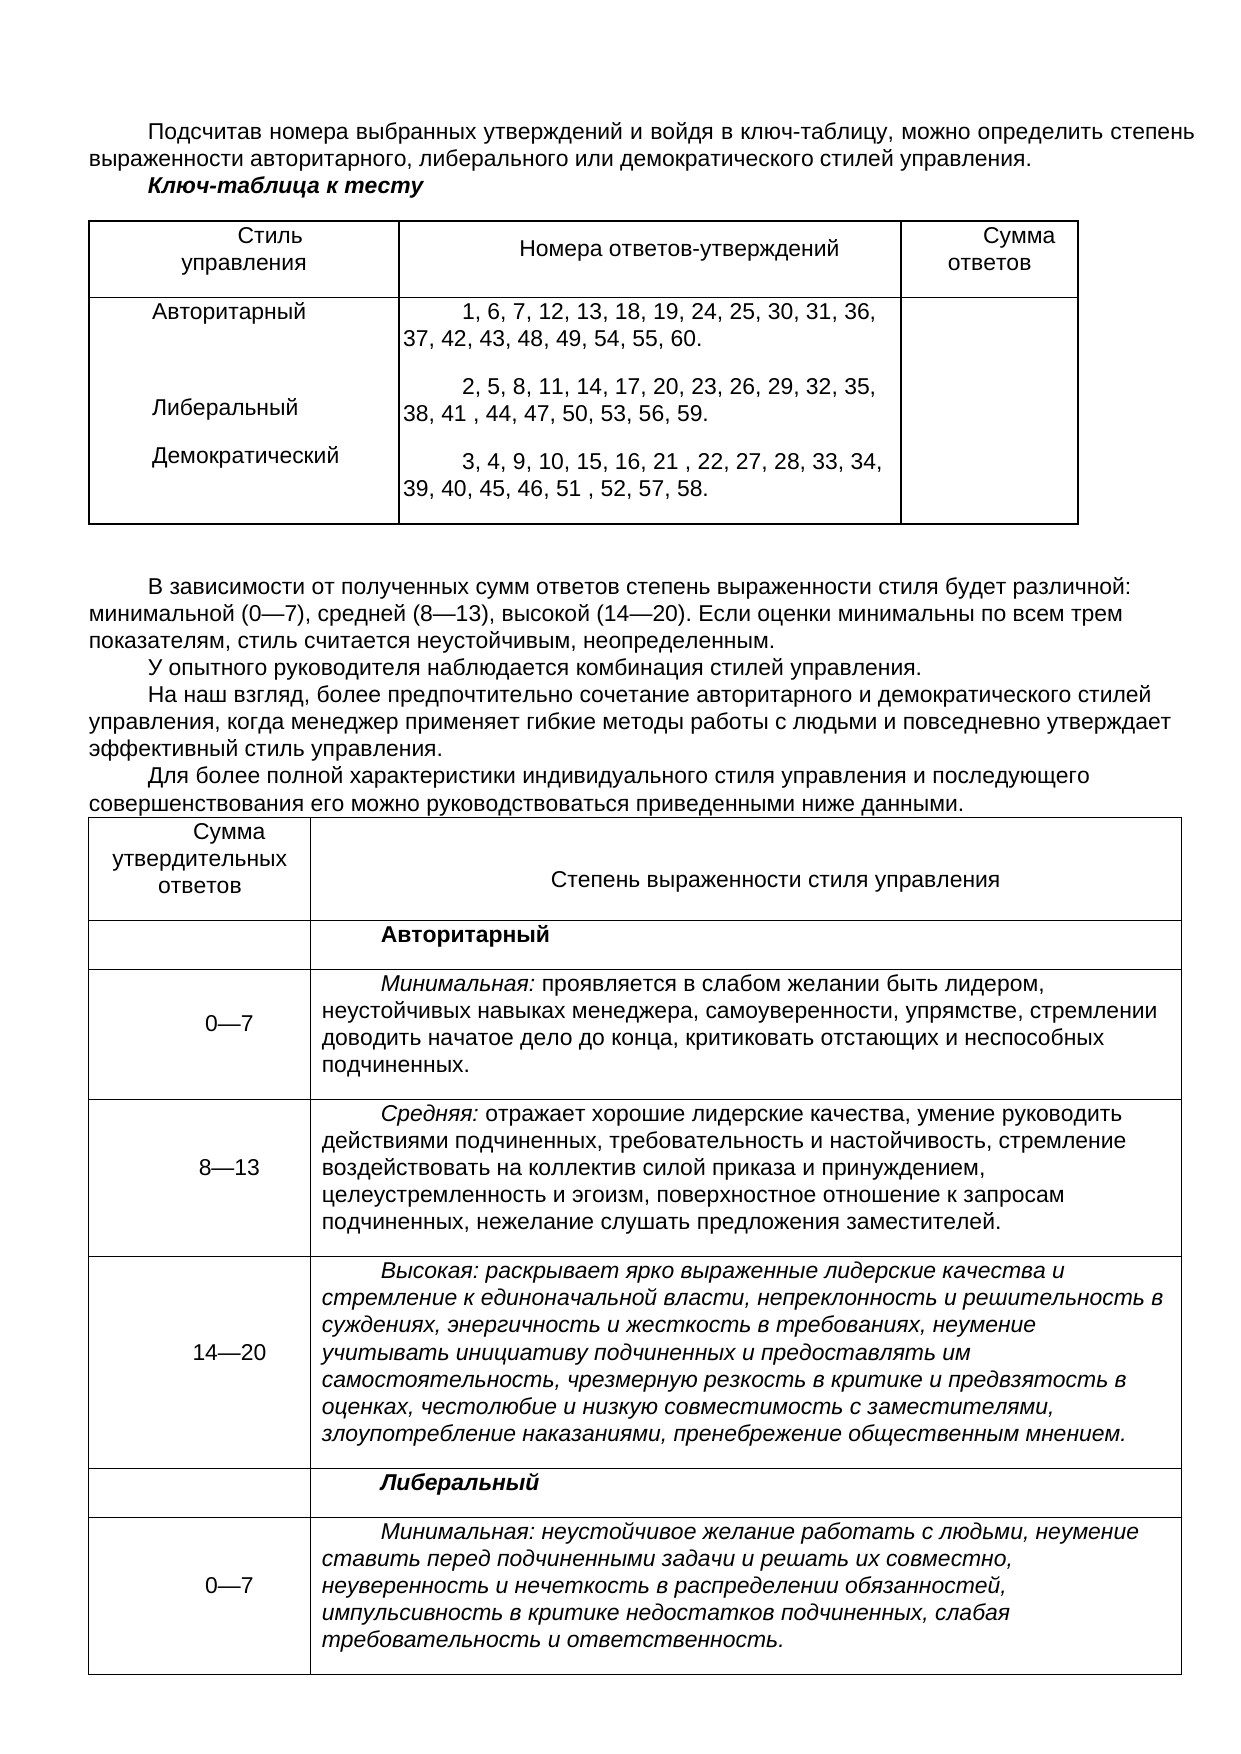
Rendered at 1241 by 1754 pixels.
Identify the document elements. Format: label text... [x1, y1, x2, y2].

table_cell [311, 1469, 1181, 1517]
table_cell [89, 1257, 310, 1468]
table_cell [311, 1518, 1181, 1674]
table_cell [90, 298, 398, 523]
text Подсчитав номера выбранных утверждений и войдя в ключ-таблицу, можно определить степень выраженности авторитарного, либерального или демократического стилей управления. [89, 118, 1196, 172]
text В зависимости от полученных сумм ответов степень выраженности стиля будет различной: минимальной (0—7), средней (8—13), высокой (14—20). Если оценки минимальны по всем трем показателям, стиль считается неустойчивым, неопределенным. [89, 573, 1196, 653]
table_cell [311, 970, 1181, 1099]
text У опытного руководителя наблюдается комбинация стилей управления. [89, 654, 1196, 680]
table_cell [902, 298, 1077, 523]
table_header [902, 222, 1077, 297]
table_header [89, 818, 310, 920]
text Ключ-таблица к тесту [89, 172, 1196, 199]
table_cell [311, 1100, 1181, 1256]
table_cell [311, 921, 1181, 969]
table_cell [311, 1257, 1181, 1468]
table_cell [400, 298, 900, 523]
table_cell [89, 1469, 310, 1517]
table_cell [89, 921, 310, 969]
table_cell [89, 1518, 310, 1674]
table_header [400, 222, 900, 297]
text Для более полной характеристики индивидуального стиля управления и последующего совершенствования его можно руководствоваться приведенными ниже данными. [89, 762, 1196, 816]
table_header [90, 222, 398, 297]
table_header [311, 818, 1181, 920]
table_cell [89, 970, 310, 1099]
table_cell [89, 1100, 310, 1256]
text На наш взгляд, более предпочтительно сочетание авторитарного и демократического стилей управления, когда менеджер применяет гибкие методы работы с людьми и повседневно утверждает эффективный стиль управления. [89, 681, 1196, 762]
